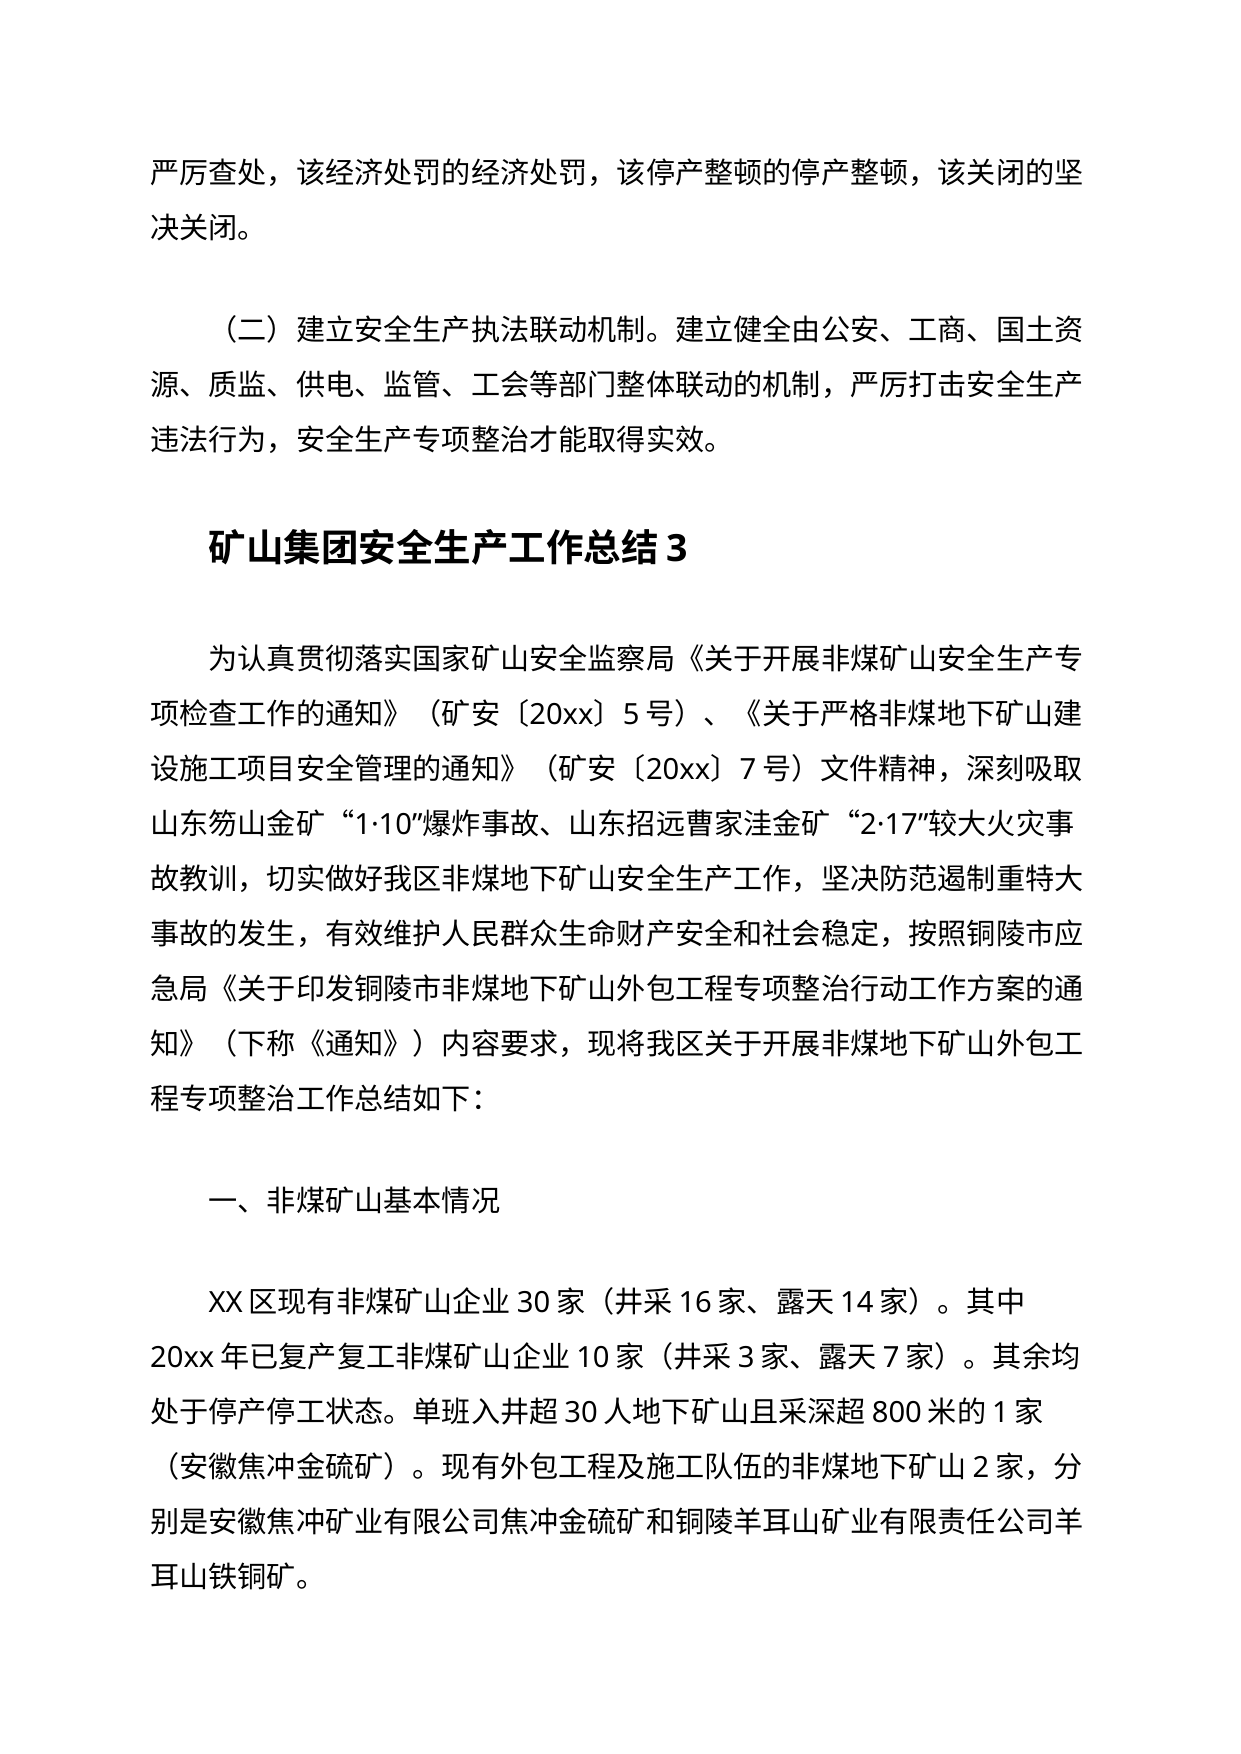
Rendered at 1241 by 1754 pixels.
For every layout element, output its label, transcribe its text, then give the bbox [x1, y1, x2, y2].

text 一、非煤矿山基本情况 [150, 1177, 1090, 1219]
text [150, 150, 1090, 247]
text 为认真贯彻落实国家矿山安全监察局《关于开展非煤矿山安全生产专项检查工作的通知》（矿安〔20xx〕5号）、《关于严格非煤地下矿山建设施工项目安全管理的通知》（矿安〔20xx〕7号）文件精神，深刻吸取山东笏山金矿“1·10”爆炸事故、山东招远曹家洼金矿“2·17”较大火灾事故教训，切实做好我区非煤地下矿山安全生产工作，坚决防范遏制重特大事故的发生，有效维护人民群众生命财产安全和社会稳定，按照铜陵市应急局《关于印发铜陵市非煤地下矿山外包工程专项整治行动工作方案的通知》（下称《通知》）内容要求，现将我区关于开展非煤地下矿山外包工程专项整治工作总结如下： [150, 636, 1090, 1118]
text 矿山集团安全生产工作总结3 [150, 518, 1090, 573]
text （二）建立安全生产执法联动机制。建立健全由公安、工商、国土资源、质监、供电、监管、工会等部门整体联动的机制，严厉打击安全生产违法行为，安全生产专项整治才能取得实效。 [150, 307, 1090, 459]
text XX区现有非煤矿山企业30家（井采16家、露天14家）。其中20xx年已复产复工非煤矿山企业10家（井采3家、露天7家）。其余均处于停产停工状态。单班入井超30人地下矿山且采深超800米的1家（安徽焦冲金硫矿）。现有外包工程及施工队伍的非煤地下矿山2家，分别是安徽焦冲矿业有限公司焦冲金硫矿和铜陵羊耳山矿业有限责任公司羊耳山铁铜矿。 [150, 1279, 1090, 1596]
